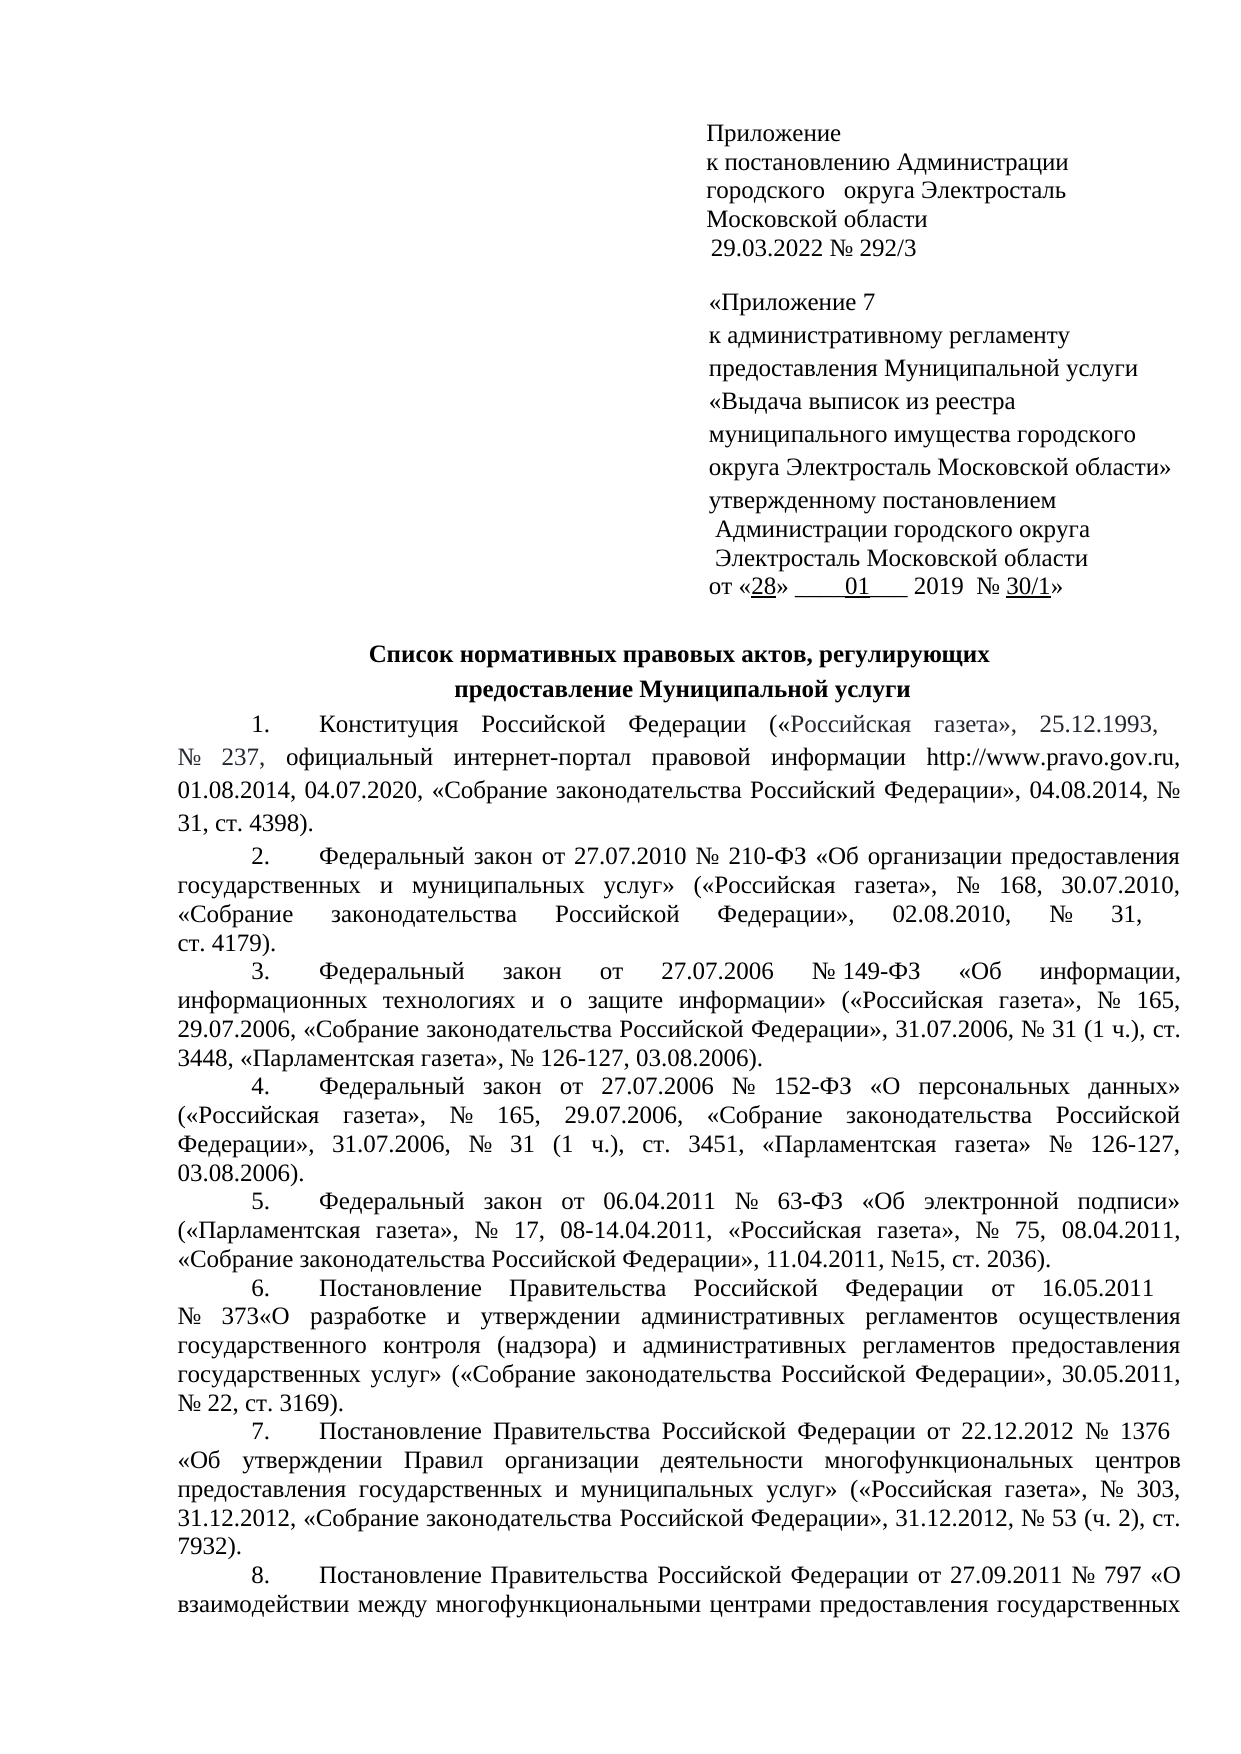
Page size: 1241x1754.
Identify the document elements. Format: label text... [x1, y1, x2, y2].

subtitle Список нормативных правовых актов, регулирующих [177, 639, 1181, 668]
text «Приложение 7 [709, 287, 1181, 316]
subtitle предоставление Муниципальной услуги [177, 674, 1181, 703]
text Московской области [673, 204, 1181, 233]
list Постановление Правительства Российской Федерации от 16.05.2011 № 373«О разработке и утверждении административных регламентов осуществления государственного контроля (надзора) и административных регламентов предоставления государственных услуг» («Собрание законодательства Российской Федерации», 30.05.2011, № 22, ст. 3169). [177, 1273, 1181, 1416]
list Федеральный закон от 06.04.2011 № 63-ФЗ «Об электронной подписи» («Парламентская газета», № 17, 08-14.04.2011, «Российская газета», № 75, 08.04.2011, «Собрание законодательства Российской Федерации», 11.04.2011, №15, ст. 2036). [177, 1186, 1181, 1273]
text от «28» ____01___ 2019 № 30/1» [709, 571, 1181, 600]
list Федеральный закон от 27.07.2006 № 149-ФЗ «Об информации, информационных технологиях и о защите информации» («Российская газета», № 165, 29.07.2006, «Собрание законодательства Российской Федерации», 31.07.2006, № 31 (1 ч.), ст. 3448, «Парламентская газета», № 126-127, 03.08.2006). [177, 956, 1181, 1071]
text Приложение [675, 118, 1181, 147]
list Постановление Правительства Российской Федерации от 22.12.2012 № 1376 «Об утверждении Правил организации деятельности многофункциональных центров предоставления государственных и муниципальных услуг» («Российская газета», № 303, 31.12.2012, «Собрание законодательства Российской Федерации», 31.12.2012, № 53 (ч. 2), ст. 7932). [177, 1416, 1181, 1560]
text к постановлению Администрации [673, 147, 1181, 176]
text утвержденному постановлением [673, 485, 1181, 514]
text «Выдача выписок из реестра муниципального имущества городского округа Электросталь Московской области» [709, 386, 1181, 481]
text 29.03.2022 № 292/3 [602, 233, 1181, 262]
text Администрации городского округа [673, 514, 1181, 543]
text к административному регламенту предоставления Муниципальной услуги [709, 320, 1181, 382]
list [177, 1560, 1181, 1618]
list Федеральный закон от 27.07.2006 № 152-ФЗ «О персональных данных» («Российская газета», № 165, 29.07.2006, «Собрание законодательства Российской Федерации», 31.07.2006, № 31 (1 ч.), ст. 3451, «Парламентская газета» № 126-127, 03.08.2006). [177, 1071, 1181, 1186]
text Электросталь Московской области [673, 543, 1181, 571]
list Федеральный закон от 27.07.2010 № 210-ФЗ «Об организации предоставления государственных и муниципальных услуг» («Российская газета», № 168, 30.07.2010, «Собрание законодательства Российской Федерации», 02.08.2010, № 31, ст. 4179). [177, 841, 1181, 956]
text городского округа Электросталь [673, 176, 1181, 204]
list Конституция Российской Федерации («Российская газета», 25.12.1993, № 237, официальный интернет-портал правовой информации http://www.pravo.gov.ru, 01.08.2014, 04.07.2020, «Собрание законодательства Российский Федерации», 04.08.2014, № 31, ст. 4398). [177, 709, 1181, 837]
